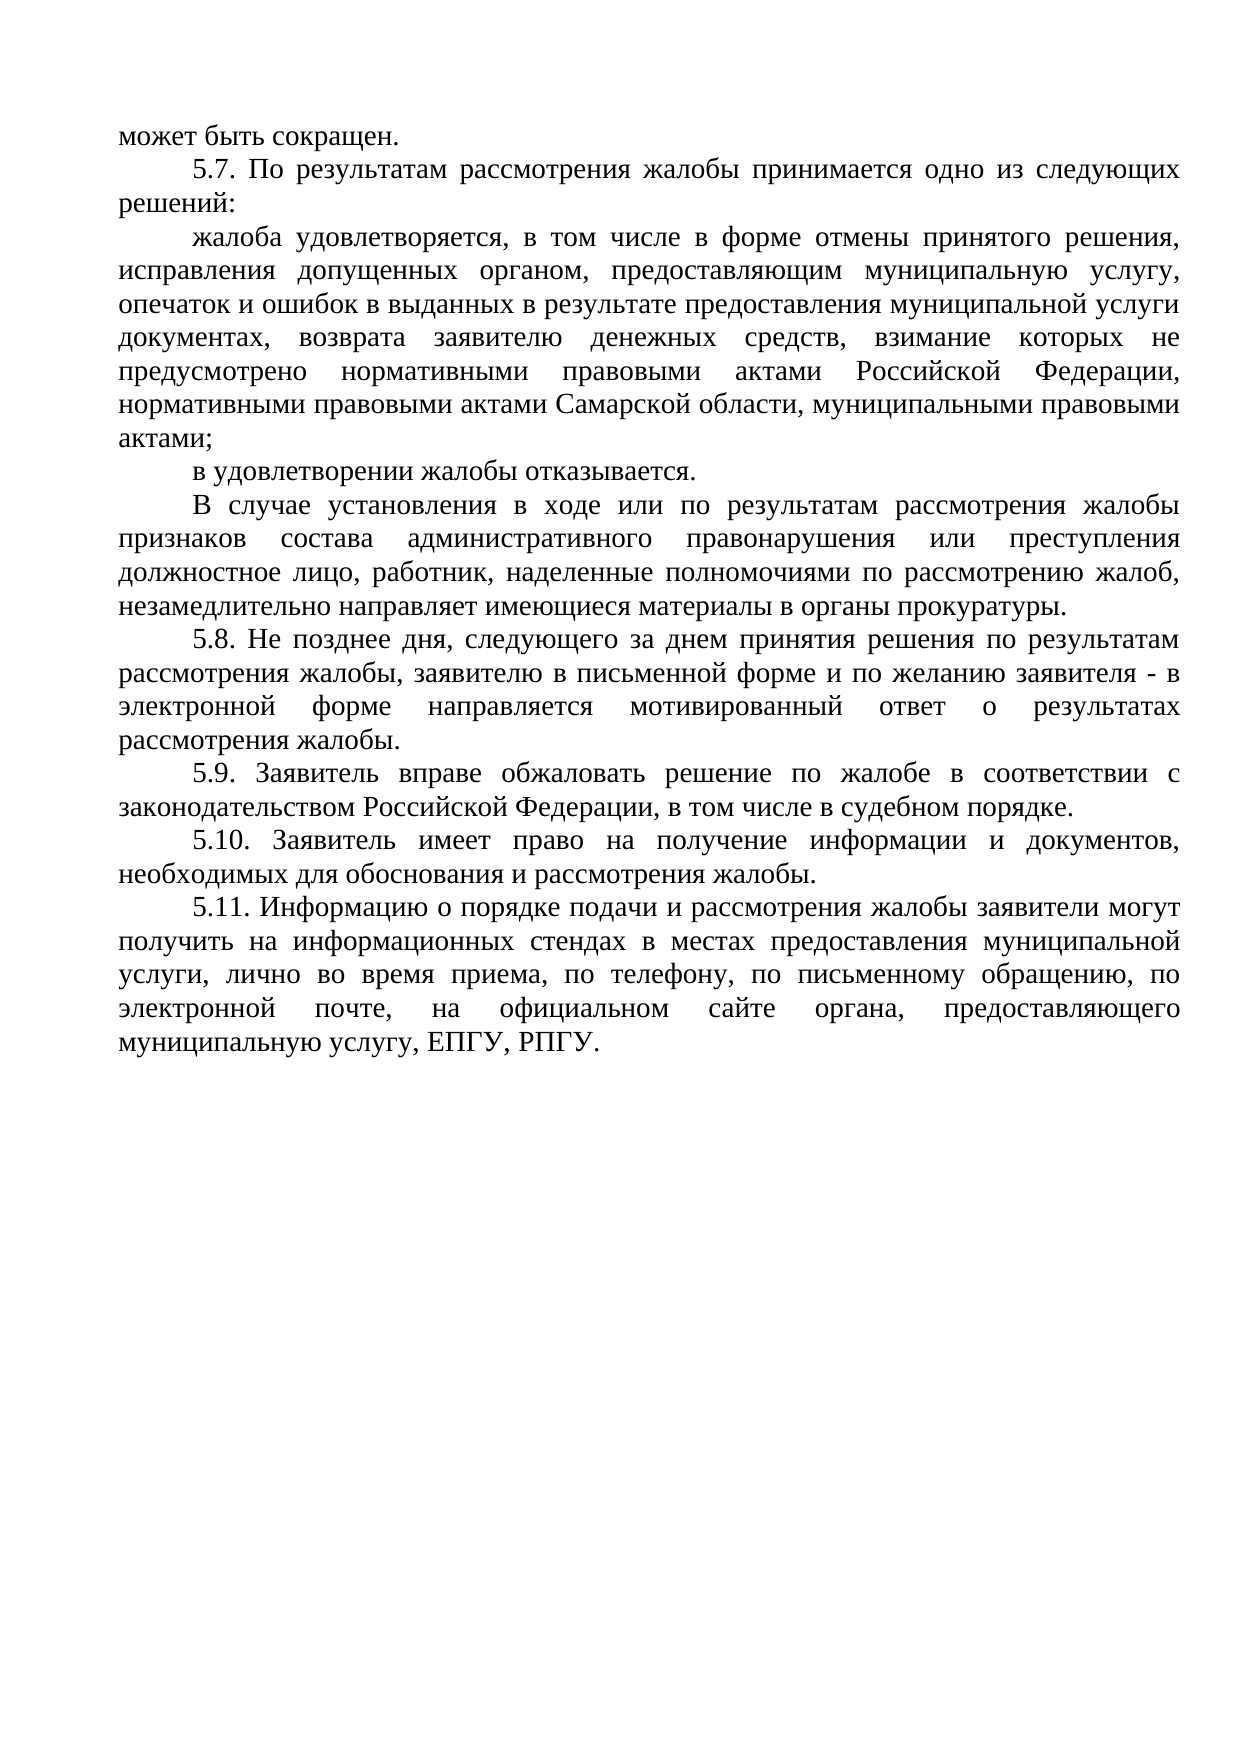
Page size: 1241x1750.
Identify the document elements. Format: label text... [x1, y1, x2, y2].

text жалоба удовлетворяется, в том числе в форме отмены принятого решения, исправления допущенных органом, предоставляющим муниципальную услугу, опечаток и ошибок в выданных в результате предоставления муниципальной услуги документах, возврата заявителю денежных средств, взимание которых не предусмотрено нормативными правовыми актами Российской Федерации, нормативными правовыми актами Самарской области, муниципальными правовыми актами; [118, 219, 1181, 453]
text 5.7. По результатам рассмотрения жалобы принимается одно из следующих решений: [118, 152, 1181, 219]
text 5.11. Информацию о порядке подачи и рассмотрения жалобы заявители могут получить на информационных стендах в местах предоставления муниципальной услуги, лично во время приема, по телефону, по письменному обращению, по электронной почте, на официальном сайте органа, предоставляющего муниципальную услугу, ЕПГУ, РПГУ. [118, 889, 1181, 1057]
text 5.8. Не позднее дня, следующего за днем принятия решения по результатам рассмотрения жалобы, заявителю в письменной форме и по желанию заявителя - в электронной форме направляется мотивированный ответ о результатах рассмотрения жалобы. [118, 621, 1181, 755]
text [118, 118, 1181, 152]
text 5.9. Заявитель вправе обжаловать решение по жалобе в соответствии с законодательством Российской Федерации, в том числе в судебном порядке. [118, 755, 1181, 822]
text в удовлетворении жалобы отказывается. [118, 453, 1181, 487]
text В случае установления в ходе или по результатам рассмотрения жалобы признаков состава административного правонарушения или преступления должностное лицо, работник, наделенные полномочиями по рассмотрению жалоб, незамедлительно направляет имеющиеся материалы в органы прокуратуры. [118, 487, 1181, 621]
text 5.10. Заявитель имеет право на получение информации и документов, необходимых для обоснования и рассмотрения жалобы. [118, 822, 1181, 889]
